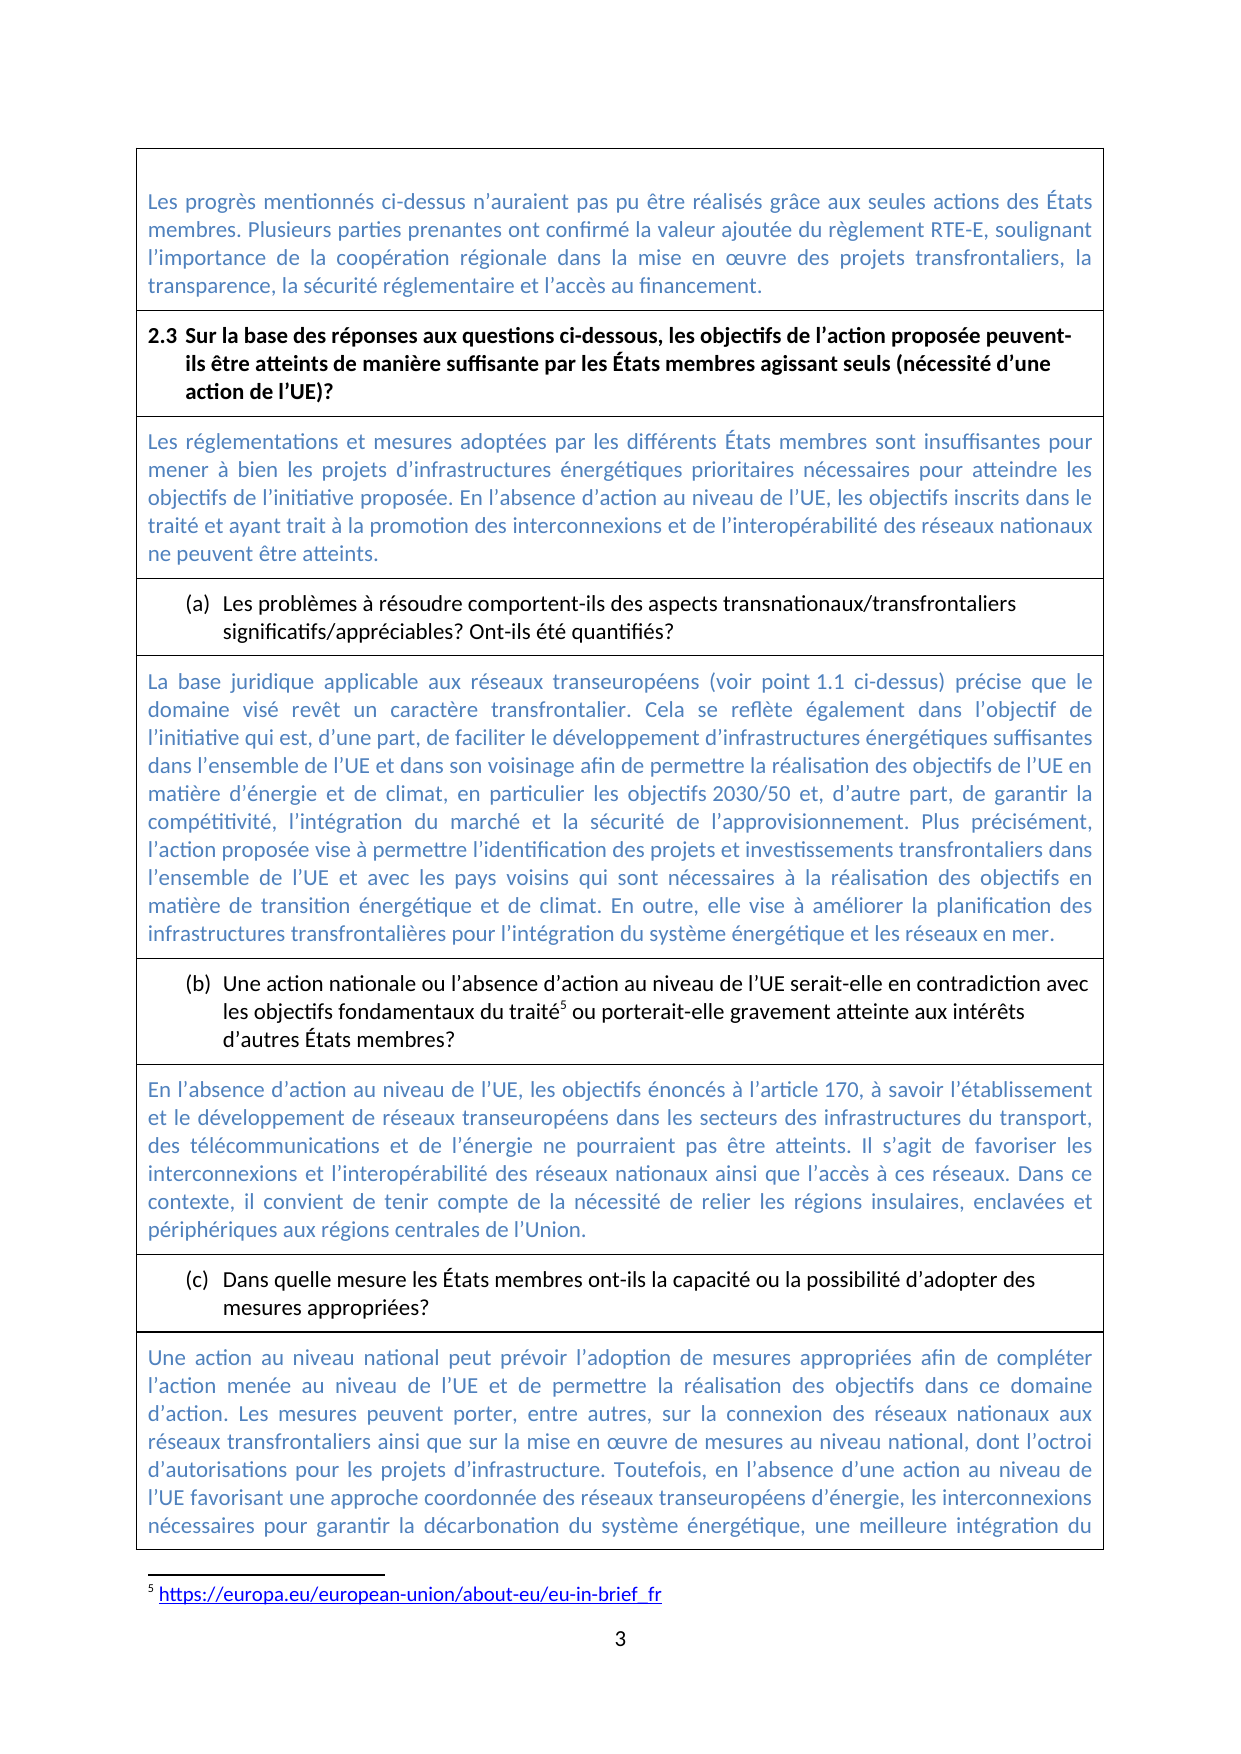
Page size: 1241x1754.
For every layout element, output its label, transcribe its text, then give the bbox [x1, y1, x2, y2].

table_cell Les réglementations et mesures adoptées par les différents États membres sont insuffisantes pour mener à bien les projets d’infrastructures énergétiques prioritaires nécessaires pour atteindre les objectifs de l’initiative proposée. En l’absence d’action au niveau de l’UE, les objectifs inscrits dans le traité et ayant trait à la promotion des interconnexions et de l’interopérabilité des réseaux nationaux ne peuvent être atteints. [137, 417, 1103, 577]
table_cell Sur la base des réponses aux questions ci-dessous, les objectifs de l’action proposée peuvent-ils être atteints de manière suffisante par les États membres agissant seuls (nécessité d’une action de l’UE)? [137, 311, 1103, 416]
table_cell La base juridique applicable aux réseaux transeuropéens (voir point 1.1 ci-dessus) précise que le domaine visé revêt un caractère transfrontalier. Cela se reflète également dans l’objectif de l’initiative qui est, d’une part, de faciliter le développement d’infrastructures énergétiques suffisantes dans l’ensemble de l’UE et dans son voisinage afin de permettre la réalisation des objectifs de l’UE en matière d’énergie et de climat, en particulier les objectifs 2030/50 et, d’autre part, de garantir la compétitivité, l’intégration du marché et la sécurité de l’approvisionnement. Plus précisément, l’action proposée vise à permettre l’identification des projets et investissements transfrontaliers dans l’ensemble de l’UE et avec les pays voisins qui sont nécessaires à la réalisation des objectifs en matière de transition énergétique et de climat. En outre, elle vise à améliorer la planification des infrastructures transfrontalières pour l’intégration du système énergétique et les réseaux en mer. [137, 656, 1103, 957]
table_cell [137, 149, 1103, 309]
table_cell Une action nationale ou l’absence d’action au niveau de l’UE serait-elle en contradiction avec les objectifs fondamentaux du traité ou porterait-elle gravement atteinte aux intérêts d’autres États membres? [137, 959, 1103, 1063]
table_cell Dans quelle mesure les États membres ont-ils la capacité ou la possibilité d’adopter des mesures appropriées? [137, 1255, 1103, 1331]
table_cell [137, 1333, 1103, 1549]
table_cell En l’absence d’action au niveau de l’UE, les objectifs énoncés à l’article 170, à savoir l’établissement et le développement de réseaux transeuropéens dans les secteurs des infrastructures du transport, des télécommunications et de l’énergie ne pourraient pas être atteints. Il s’agit de favoriser les interconnexions et l’interopérabilité des réseaux nationaux ainsi que l’accès à ces réseaux. Dans ce contexte, il convient de tenir compte de la nécessité de relier les régions insulaires, enclavées et périphériques aux régions centrales de l’Union. [137, 1065, 1103, 1253]
table_cell Les problèmes à résoudre comportent-ils des aspects transnationaux/transfrontaliers significatifs/appréciables? Ont-ils été quantifiés? [137, 579, 1103, 655]
